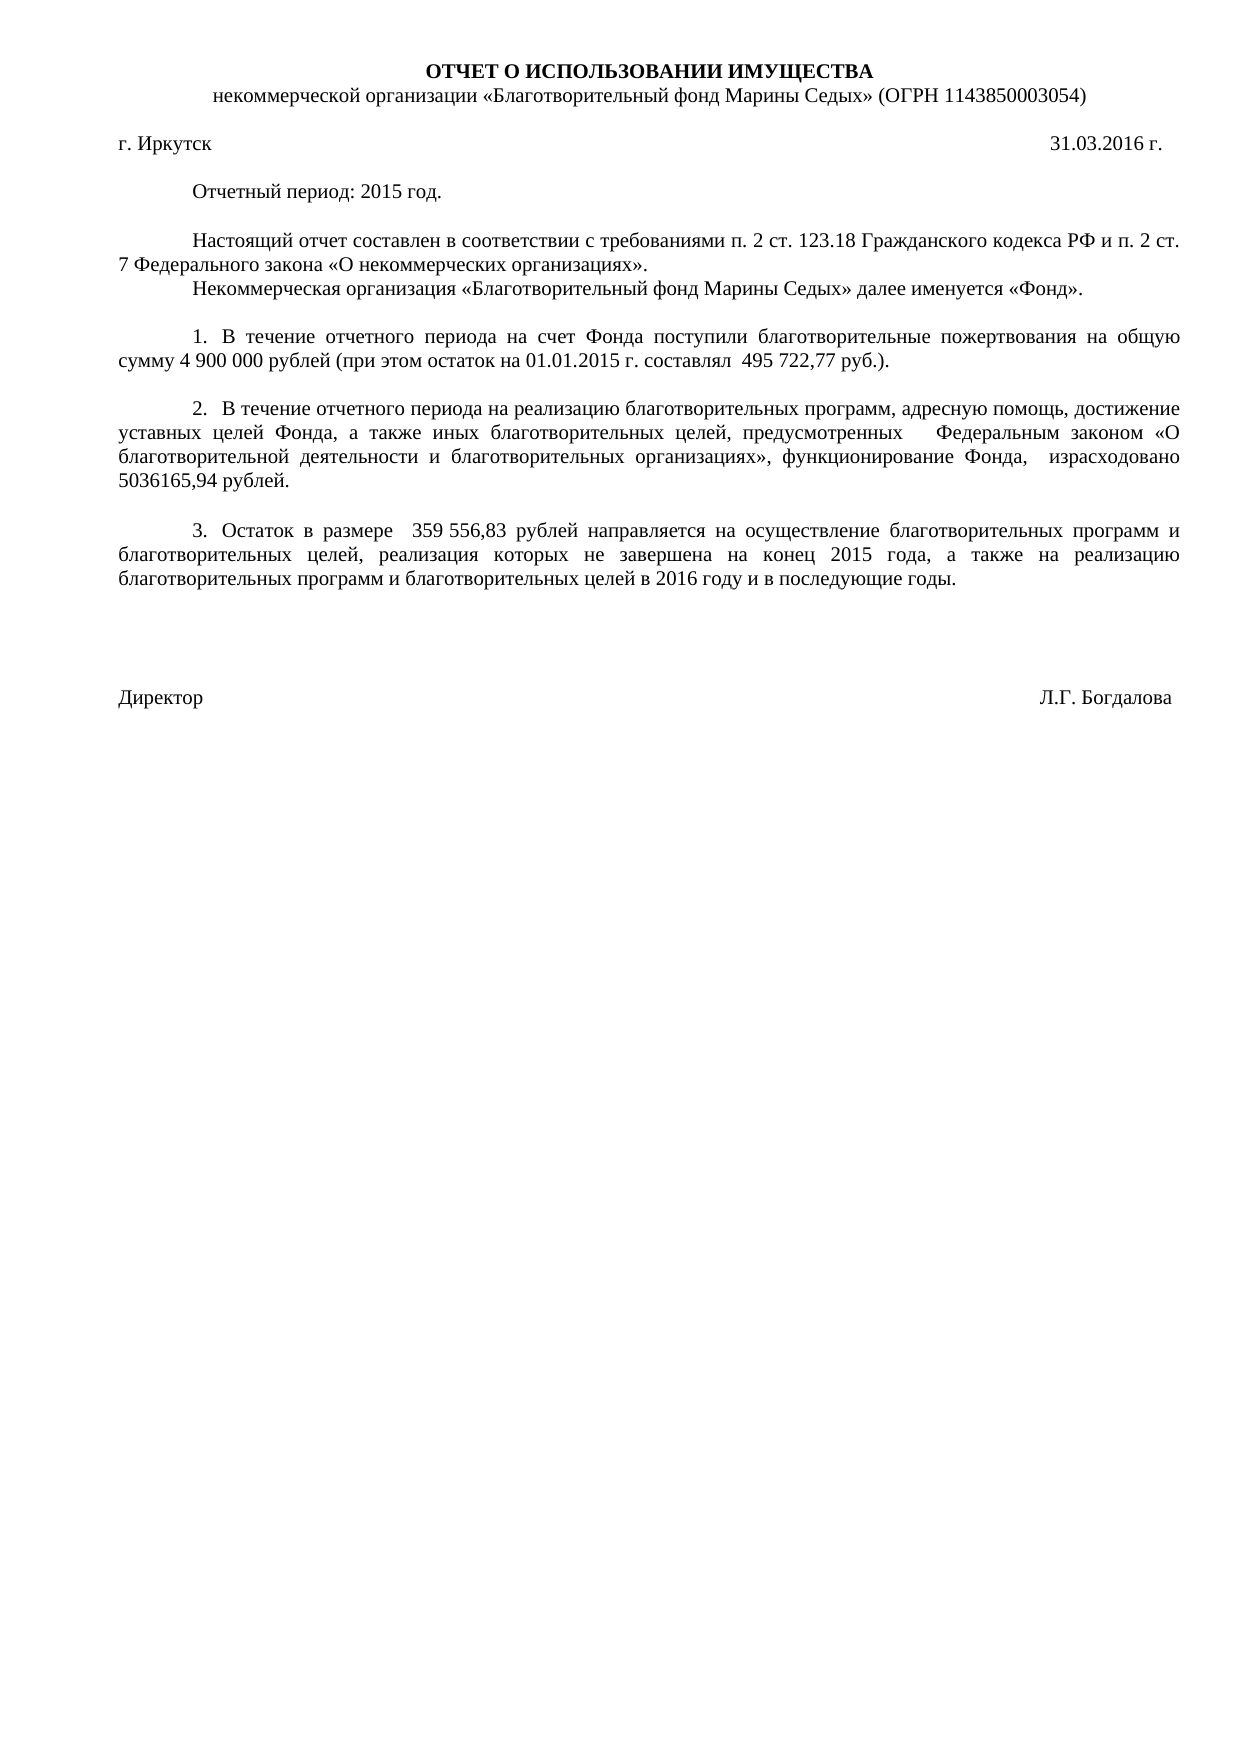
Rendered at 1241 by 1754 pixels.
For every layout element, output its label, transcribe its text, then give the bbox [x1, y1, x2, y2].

list Остаток в размере 359 556,83 рублей направляется на осуществление благотворительных программ и благотворительных целей, реализация которых не завершена на конец 2015 года, а также на реализацию благотворительных программ и благотворительных целей в 2016 году и в последующие годы. [118, 518, 1181, 590]
text некоммерческой организации «Благотворительный фонд Марины Седых» (ОГРН 1143850003054) [118, 83, 1181, 107]
text Директор Л.Г. Богдалова [118, 685, 1181, 709]
text г. Иркутск 31.03.2016 г. [118, 131, 1181, 155]
list В течение отчетного периода на счет Фонда поступили благотворительные пожертвования на общую сумму 4 900 000 рублей (при этом остаток на 01.01.2015 г. составлял 495 722,77 руб.). [118, 324, 1181, 372]
list В течение отчетного периода на реализацию благотворительных программ, адресную помощь, достижение уставных целей Фонда, а также иных благотворительных целей, предусмотренных Федеральным законом «О благотворительной деятельности и благотворительных организациях», функционирование Фонда, израсходовано 5036165,94 рублей. [118, 396, 1181, 492]
text Некоммерческая организация «Благотворительный фонд Марины Седых» далее именуется «Фонд». [118, 276, 1181, 300]
text Отчетный период: 2015 год. [118, 179, 1181, 203]
text Настоящий отчет составлен в соответствии с требованиями п. 2 ст. 123.18 Гражданского кодекса РФ и п. 2 ст. 7 Федерального закона «О некоммерческих организациях». [118, 227, 1181, 276]
text ОТЧЕТ О ИСПОЛЬЗОВАНИИ ИМУЩЕСТВА [118, 59, 1181, 83]
